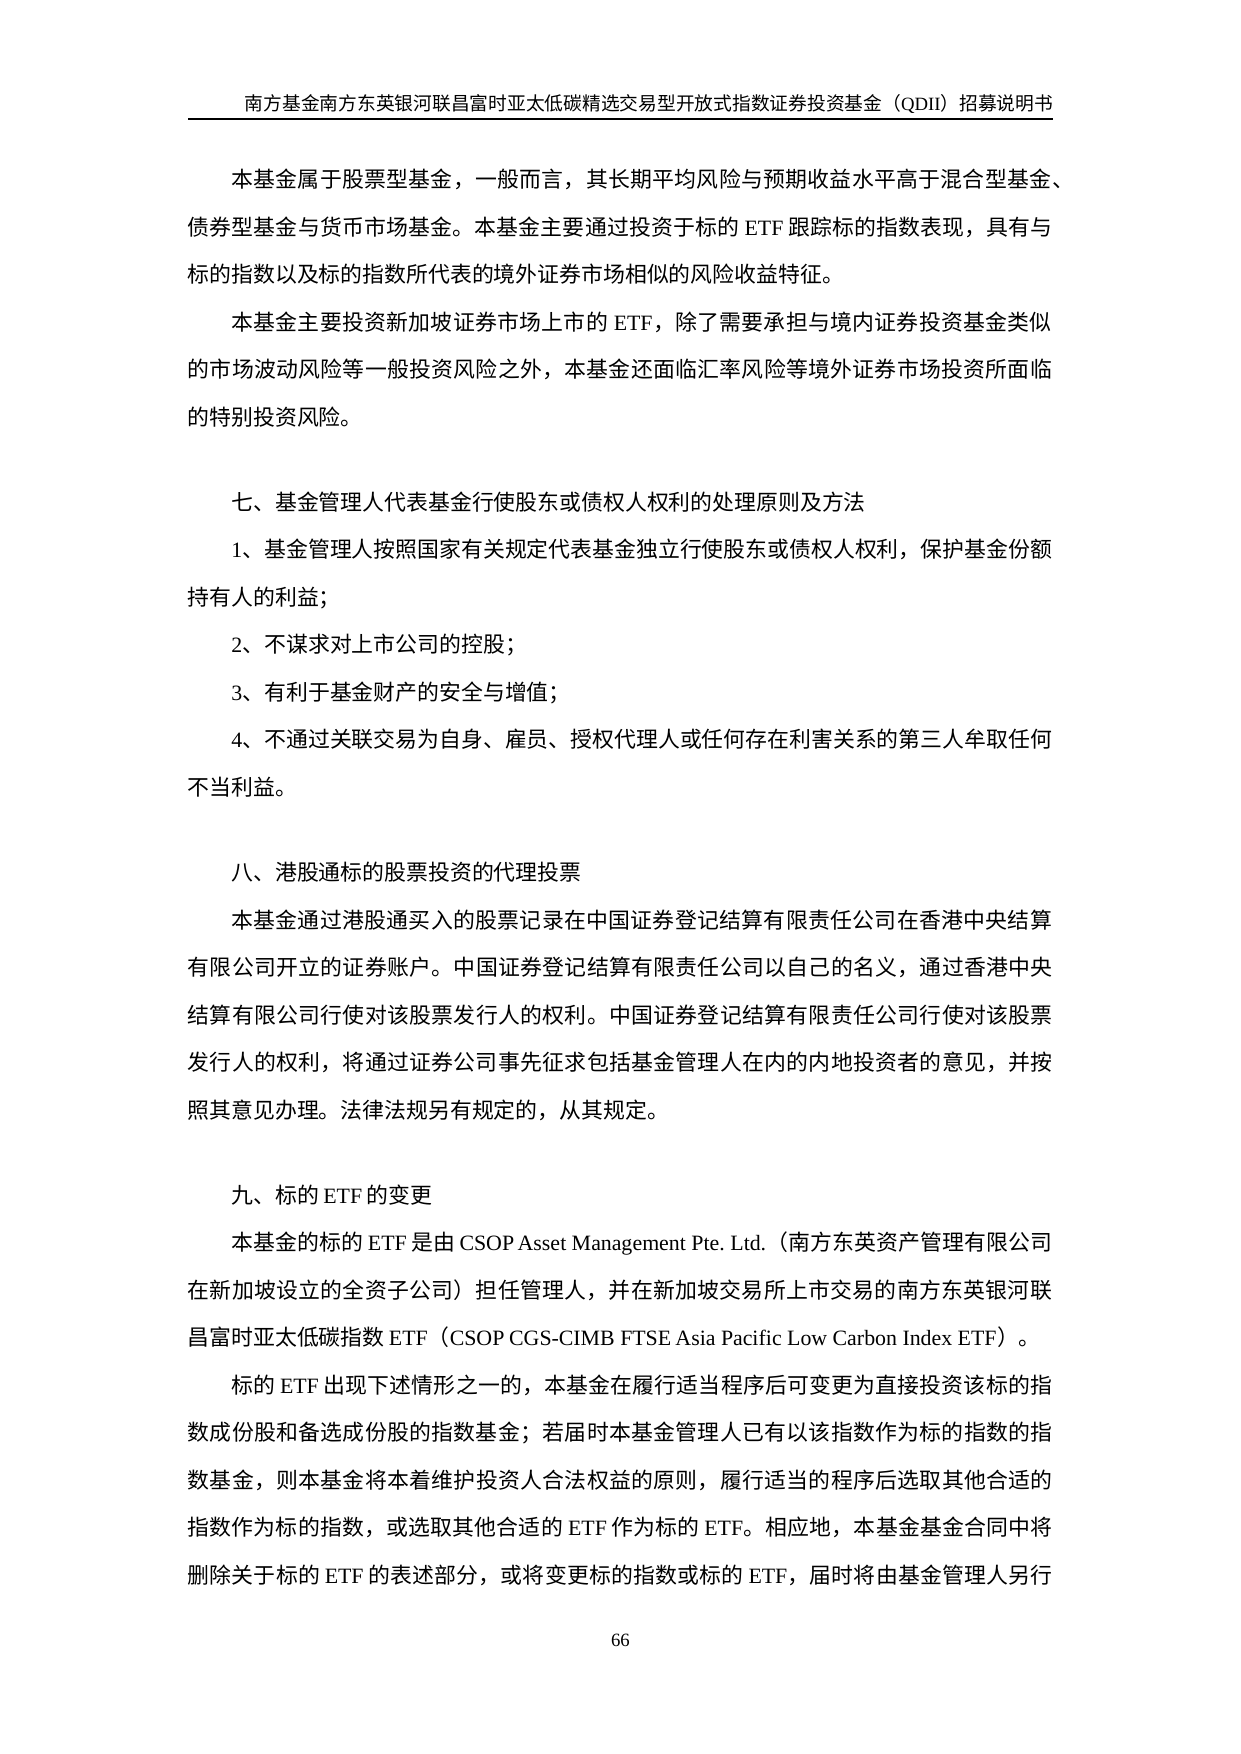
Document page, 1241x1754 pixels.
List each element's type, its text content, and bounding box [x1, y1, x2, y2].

text 七、基金管理人代表基金行使股东或债权人权利的处理原则及方法 [187, 485, 1053, 516]
text 本基金属于股票型基金，一般而言，其长期平均风险与预期收益水平高于混合型基金、债券型基金与货币市场基金。本基金主要通过投资于标的ETF跟踪标的指数表现，具有与标的指数以及标的指数所代表的境外证券市场相似的风险收益特征。 [187, 162, 1053, 289]
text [187, 1368, 1053, 1589]
text 九、标的ETF的变更 [187, 1178, 1053, 1209]
text 2、不谋求对上市公司的控股； [187, 627, 1053, 659]
text 八、港股通标的股票投资的代理投票 [187, 855, 1053, 887]
text 本基金主要投资新加坡证券市场上市的ETF，除了需要承担与境内证券投资基金类似的市场波动风险等一般投资风险之外，本基金还面临汇率风险等境外证券市场投资所面临的特别投资风险。 [187, 304, 1053, 431]
text 4、不通过关联交易为自身、雇员、授权代理人或任何存在利害关系的第三人牟取任何不当利益。 [187, 722, 1053, 801]
text 3、有利于基金财产的安全与增值； [187, 675, 1053, 706]
text 本基金通过港股通买入的股票记录在中国证券登记结算有限责任公司在香港中央结算有限公司开立的证券账户。中国证券登记结算有限责任公司以自己的名义，通过香港中央结算有限公司行使对该股票发行人的权利。中国证券登记结算有限责任公司行使对该股票发行人的权利，将通过证券公司事先征求包括基金管理人在内的内地投资者的意见，并按照其意见办理。法律法规另有规定的，从其规定。 [187, 903, 1053, 1124]
text 本基金的标的ETF是由CSOP Asset Management Pte. Ltd.（南方东英资产管理有限公司在新加坡设立的全资子公司）担任管理人，并在新加坡交易所上市交易的南方东英银河联昌富时亚太低碳指数ETF（CSOP CGS-CIMB FTSE Asia Pacific Low Carbon Index ETF）。 [187, 1225, 1053, 1352]
text 1、基金管理人按照国家有关规定代表基金独立行使股东或债权人权利，保护基金份额持有人的利益； [187, 532, 1053, 611]
